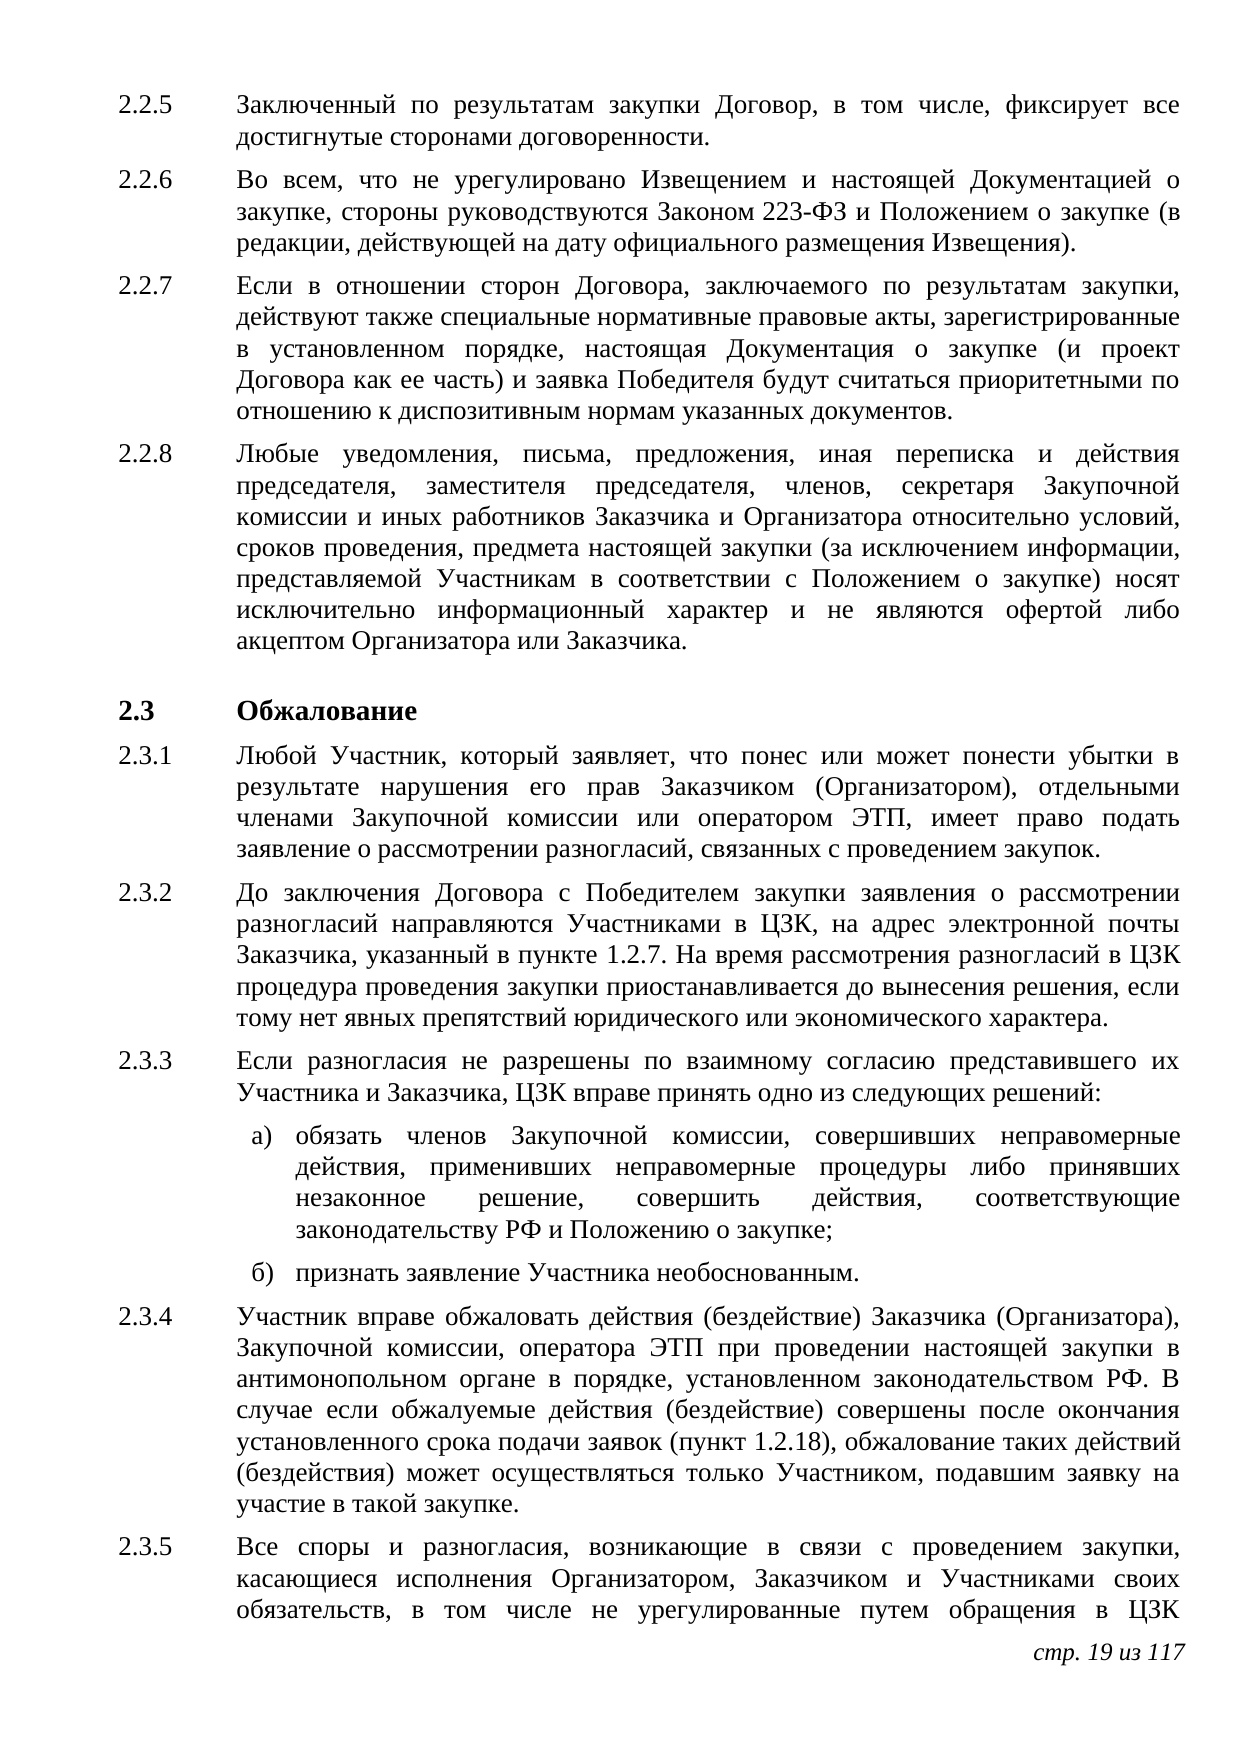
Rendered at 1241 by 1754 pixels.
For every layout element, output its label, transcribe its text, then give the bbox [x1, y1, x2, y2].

text Участник вправе обжаловать действия (бездействие) Заказчика (Организатора), Закупочной комиссии, оператора ЭТП при проведении настоящей закупки в антимонопольном органе в порядке, установленном законодательством РФ. В случае если обжалуемые действия (бездействие) совершены после окончания установленного срока подачи заявок (пункт 1.2.18), обжалование таких действий (бездействия) может осуществляться только Участником, подавшим заявку на участие в такой закупке. [118, 1300, 1181, 1518]
text Если разногласия не разрешены по взаимному согласию представившего их Участника и Заказчика, ЦЗК вправе принять одно из следующих решений: [118, 1044, 1181, 1107]
list Во всем, что не урегулировано Извещением и настоящей Документацией о закупке, стороны руководствуются Законом 223-ФЗ и Положением о закупке (в редакции, действующей на дату официального размещения Извещения). [118, 163, 1181, 257]
list признать заявление Участника необоснованным. [251, 1256, 1181, 1287]
text Любой Участник, который заявляет, что понес или может понести убытки в результате нарушения его прав Заказчиком (Организатором), отдельными членами Закупочной комиссии или оператором ЭТП, имеет право подать заявление о рассмотрении разногласий, связанных с проведением закупок. [118, 739, 1181, 864]
text До заключения Договора с Победителем закупки заявления о рассмотрении разногласий направляются Участниками в ЦЗК, на адрес электронной почты Заказчика, указанный в пункте 1.2.7. На время рассмотрения разногласий в ЦЗК процедура проведения закупки приостанавливается до вынесения решения, если тому нет явных препятствий юридического или экономического характера. [118, 876, 1181, 1032]
list Заключенный по результатам закупки Договор, в том числе, фиксирует все достигнутые сторонами договоренности. [118, 89, 1181, 151]
subtitle Обжалование [118, 693, 1181, 727]
list обязать членов Закупочной комиссии, совершивших неправомерные действия, применивших неправомерные процедуры либо принявших незаконное решение, совершить действия, соответствующие законодательству РФ и Положению о закупке; [251, 1119, 1181, 1244]
list Любые уведомления, письма, предложения, иная переписка и действия председателя, заместителя председателя, членов, секретаря Закупочной комиссии и иных работников Заказчика и Организатора относительно условий, сроков проведения, предмета настоящей закупки (за исключением информации, представляемой Участникам в соответствии с Положением о закупке) носят исключительно информационный характер и не являются офертой либо акцептом Организатора или Заказчика. [118, 438, 1181, 656]
list Если в отношении сторон Договора, заключаемого по результатам закупки, действуют также специальные нормативные правовые акты, зарегистрированные в установленном порядке, настоящая Документация о закупке (и проект Договора как ее часть) и заявка Победителя будут считаться приоритетными по отношению к диспозитивным нормам указанных документов. [118, 269, 1181, 425]
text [118, 1531, 1181, 1624]
